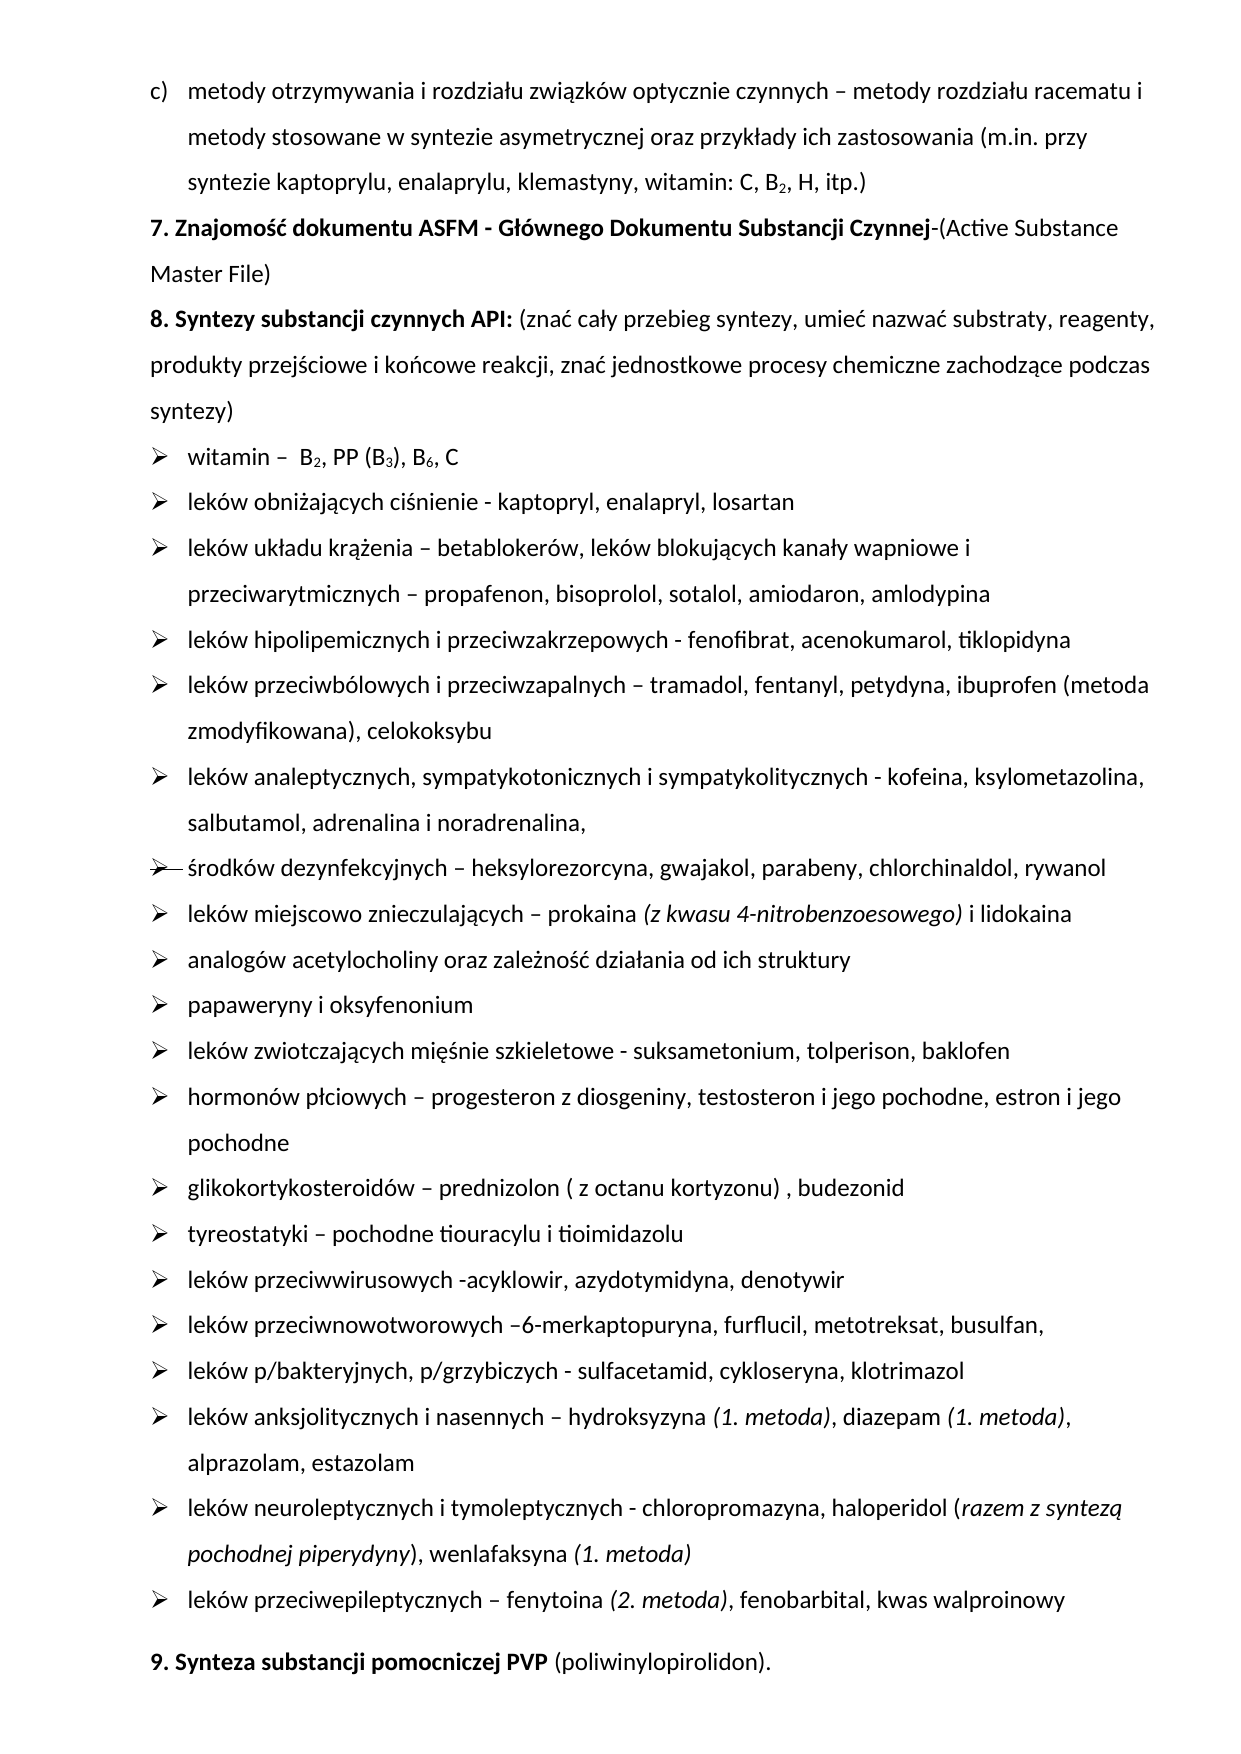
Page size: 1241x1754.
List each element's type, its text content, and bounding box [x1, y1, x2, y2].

list leków obniżających ciśnienie - kaptopryl, enalapryl, losartan [150, 487, 1165, 517]
text 7. Znajomość dokumentu ASFM - Głównego Dokumentu Substancji Czynnej-(Active Substance Master File) [150, 212, 1165, 288]
list glikokortykosteroidów – prednizolon ( z octanu kortyzonu) , budezonid [150, 1172, 1165, 1203]
list analogów acetylocholiny oraz zależność działania od ich struktury [150, 944, 1165, 974]
list hormonów płciowych – progesteron z diosgeniny, testosteron i jego pochodne, estron i jego pochodne [150, 1081, 1165, 1157]
list leków przeciwepileptycznych – fenytoina (2. metoda), fenobarbital, kwas walproinowy [150, 1584, 1165, 1614]
list leków układu krążenia – betablokerów, leków blokujących kanały wapniowe i przeciwarytmicznych – propafenon, bisoprolol, sotalol, amiodaron, amlodypina [150, 532, 1165, 608]
list leków przeciwwirusowych -acyklowir, azydotymidyna, denotywir [150, 1264, 1165, 1294]
list leków miejscowo znieczulających – prokaina (z kwasu 4-nitrobenzoesowego) i lidokaina [150, 898, 1165, 929]
text 9. Synteza substancji pomocniczej PVP (poliwinylopirolidon). [150, 1646, 1165, 1677]
list leków p/bakteryjnych, p/grzybiczych - sulfacetamid, cykloseryna, klotrimazol [150, 1355, 1165, 1386]
list papaweryny i oksyfenonium [150, 989, 1165, 1020]
list leków hipolipemicznych i przeciwzakrzepowych - fenofibrat, acenokumarol, tiklopidyna [150, 624, 1165, 654]
list metody otrzymywania i rozdziału związków optycznie czynnych – metody rozdziału racematu i metody stosowane w syntezie asymetrycznej oraz przykłady ich zastosowania (m.in. przy syntezie kaptoprylu, enalaprylu, klemastyny, witamin: C, B2, H, itp.) [150, 75, 1165, 197]
list leków przeciwbólowych i przeciwzapalnych – tramadol, fentanyl, petydyna, ibuprofen (metoda zmodyfikowana), celokoksybu [150, 669, 1165, 746]
list leków analeptycznych, sympatykotonicznych i sympatykolitycznych - kofeina, ksylometazolina, salbutamol, adrenalina i noradrenalina, [150, 761, 1165, 837]
list 8. Syntezy substancji czynnych API: (znać cały przebieg syntezy, umieć nazwać substraty, reagenty, produkty przejściowe i końcowe reakcji, znać jednostkowe procesy chemiczne zachodzące podczas syntezy) [150, 304, 1165, 426]
list leków zwiotczających mięśnie szkieletowe - suksametonium, tolperison, baklofen [150, 1035, 1165, 1066]
list witamin – B2, PP (B3), B6, C [150, 441, 1165, 471]
list tyreostatyki – pochodne tiouracylu i tioimidazolu [150, 1218, 1165, 1249]
list leków przeciwnowotworowych –6-merkaptopuryna, furflucil, metotreksat, busulfan, [150, 1310, 1165, 1340]
list środków dezynfekcyjnych – heksylorezorcyna, gwajakol, parabeny, chlorchinaldol, rywanol [150, 852, 1165, 883]
list leków anksjolitycznych i nasennych – hydroksyzyna (1. metoda), diazepam (1. metoda), alprazolam, estazolam [150, 1401, 1165, 1477]
list leków neuroleptycznych i tymoleptycznych - chloropromazyna, haloperidol (razem z syntezą pochodnej piperydyny), wenlafaksyna (1. metoda) [150, 1493, 1165, 1569]
